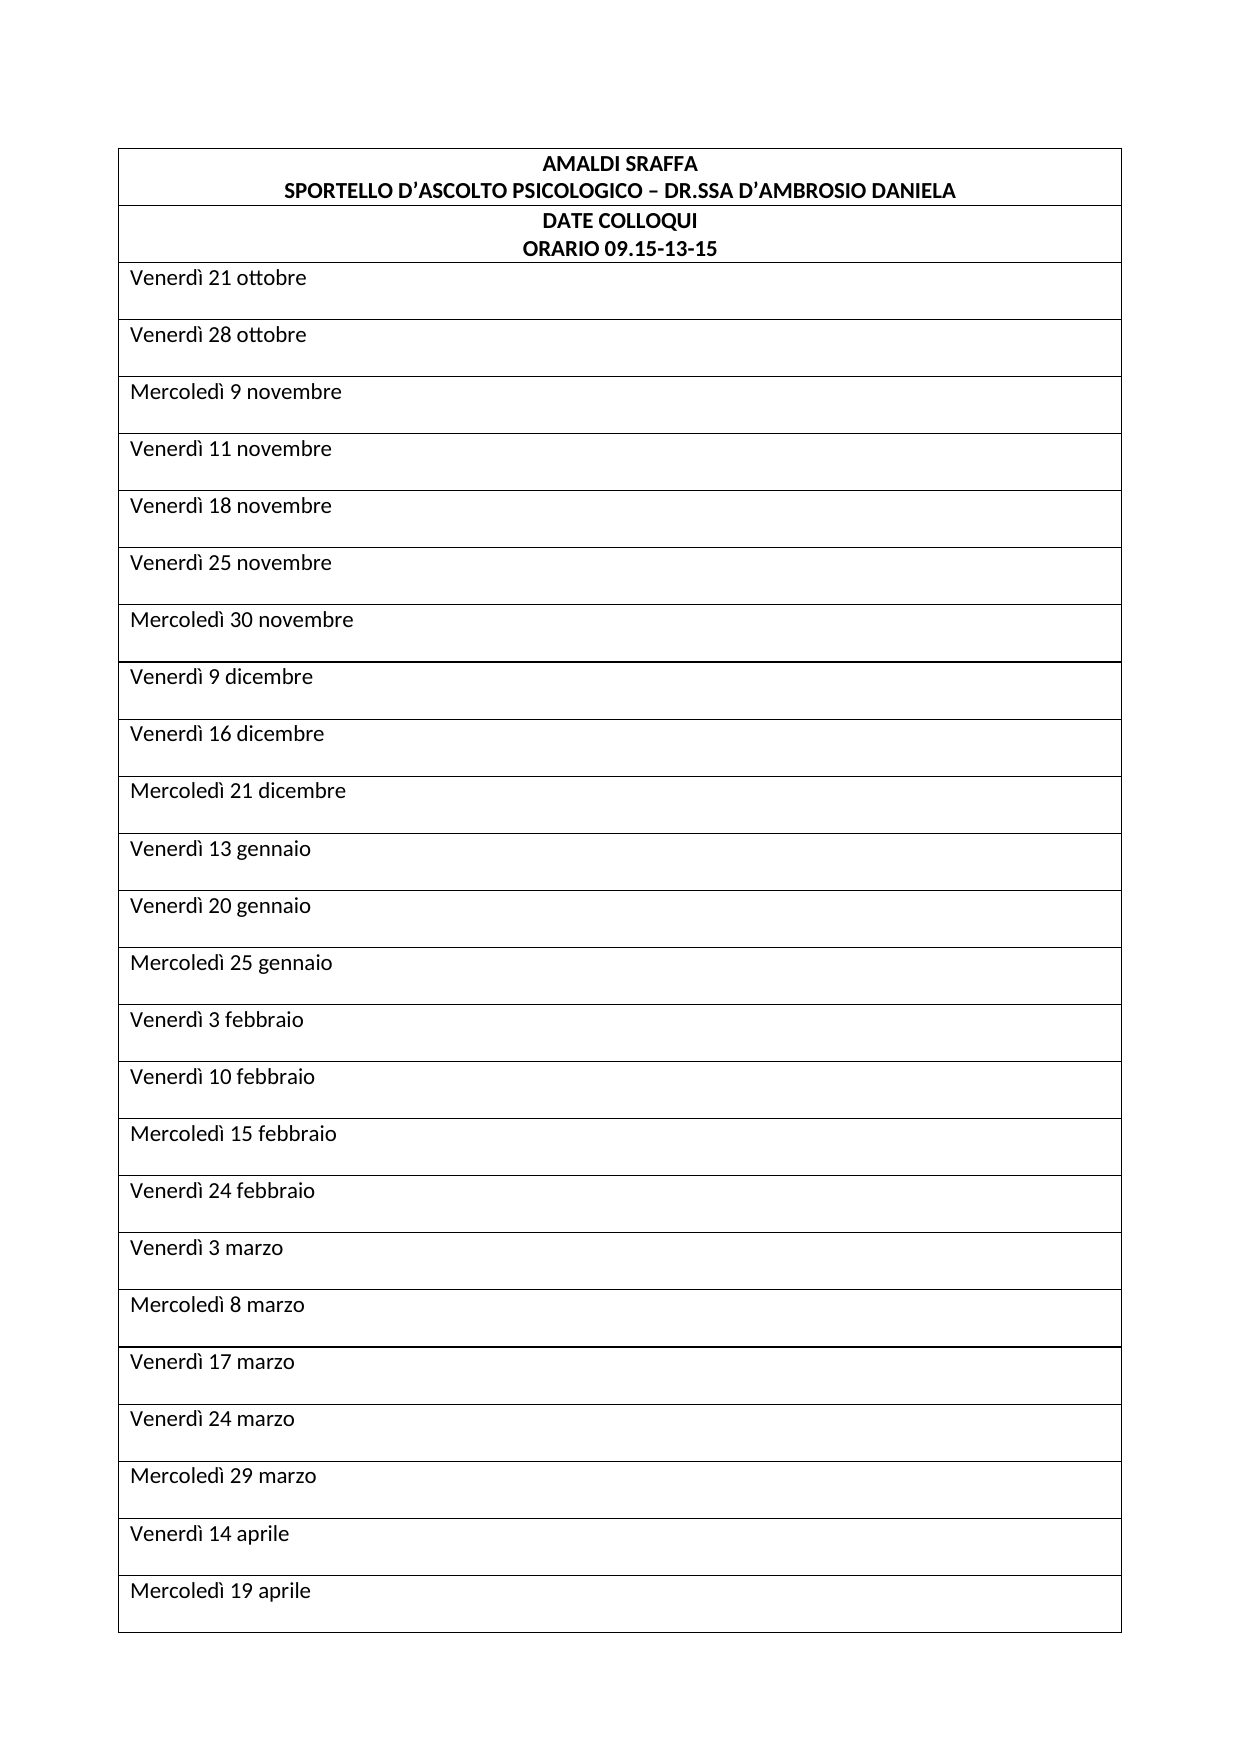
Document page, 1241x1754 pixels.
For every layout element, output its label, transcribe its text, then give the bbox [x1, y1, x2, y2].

table_cell Venerdì 21 ottobre [119, 263, 1121, 319]
table_cell Mercoledì 8 marzo [119, 1290, 1121, 1346]
table_cell Venerdì 17 marzo [119, 1348, 1121, 1403]
table_cell Venerdì 3 febbraio [119, 1005, 1121, 1061]
table_cell DATE COLLOQUI ORARIO 09.15-13-15 [119, 206, 1121, 262]
table_cell Mercoledì 9 novembre [119, 377, 1121, 433]
table_cell Venerdì 18 novembre [119, 491, 1121, 547]
table_cell Venerdì 13 gennaio [119, 834, 1121, 890]
table_cell Venerdì 25 novembre [119, 548, 1121, 604]
table_cell Mercoledì 21 dicembre [119, 777, 1121, 833]
table_cell Mercoledì 15 febbraio [119, 1119, 1121, 1175]
table_cell Mercoledì 19 aprile [119, 1576, 1121, 1632]
table_cell Venerdì 3 marzo [119, 1233, 1121, 1289]
table_cell Mercoledì 25 gennaio [119, 948, 1121, 1004]
table_cell Venerdì 20 gennaio [119, 891, 1121, 947]
table_cell Venerdì 24 marzo [119, 1405, 1121, 1461]
table_cell Venerdì 14 aprile [119, 1519, 1121, 1575]
table_cell Mercoledì 29 marzo [119, 1462, 1121, 1518]
table_cell Venerdì 11 novembre [119, 434, 1121, 490]
table_cell Venerdì 24 febbraio [119, 1176, 1121, 1232]
table_cell Venerdì 28 ottobre [119, 320, 1121, 376]
table_cell Venerdì 16 dicembre [119, 720, 1121, 776]
table_cell Mercoledì 30 novembre [119, 605, 1121, 661]
table_header AMALDI SRAFFA SPORTELLO D’ASCOLTO PSICOLOGICO – DR.SSA D’AMBROSIO DANIELA [119, 149, 1121, 205]
table_cell Venerdì 9 dicembre [119, 663, 1121, 718]
table_cell Venerdì 10 febbraio [119, 1062, 1121, 1118]
